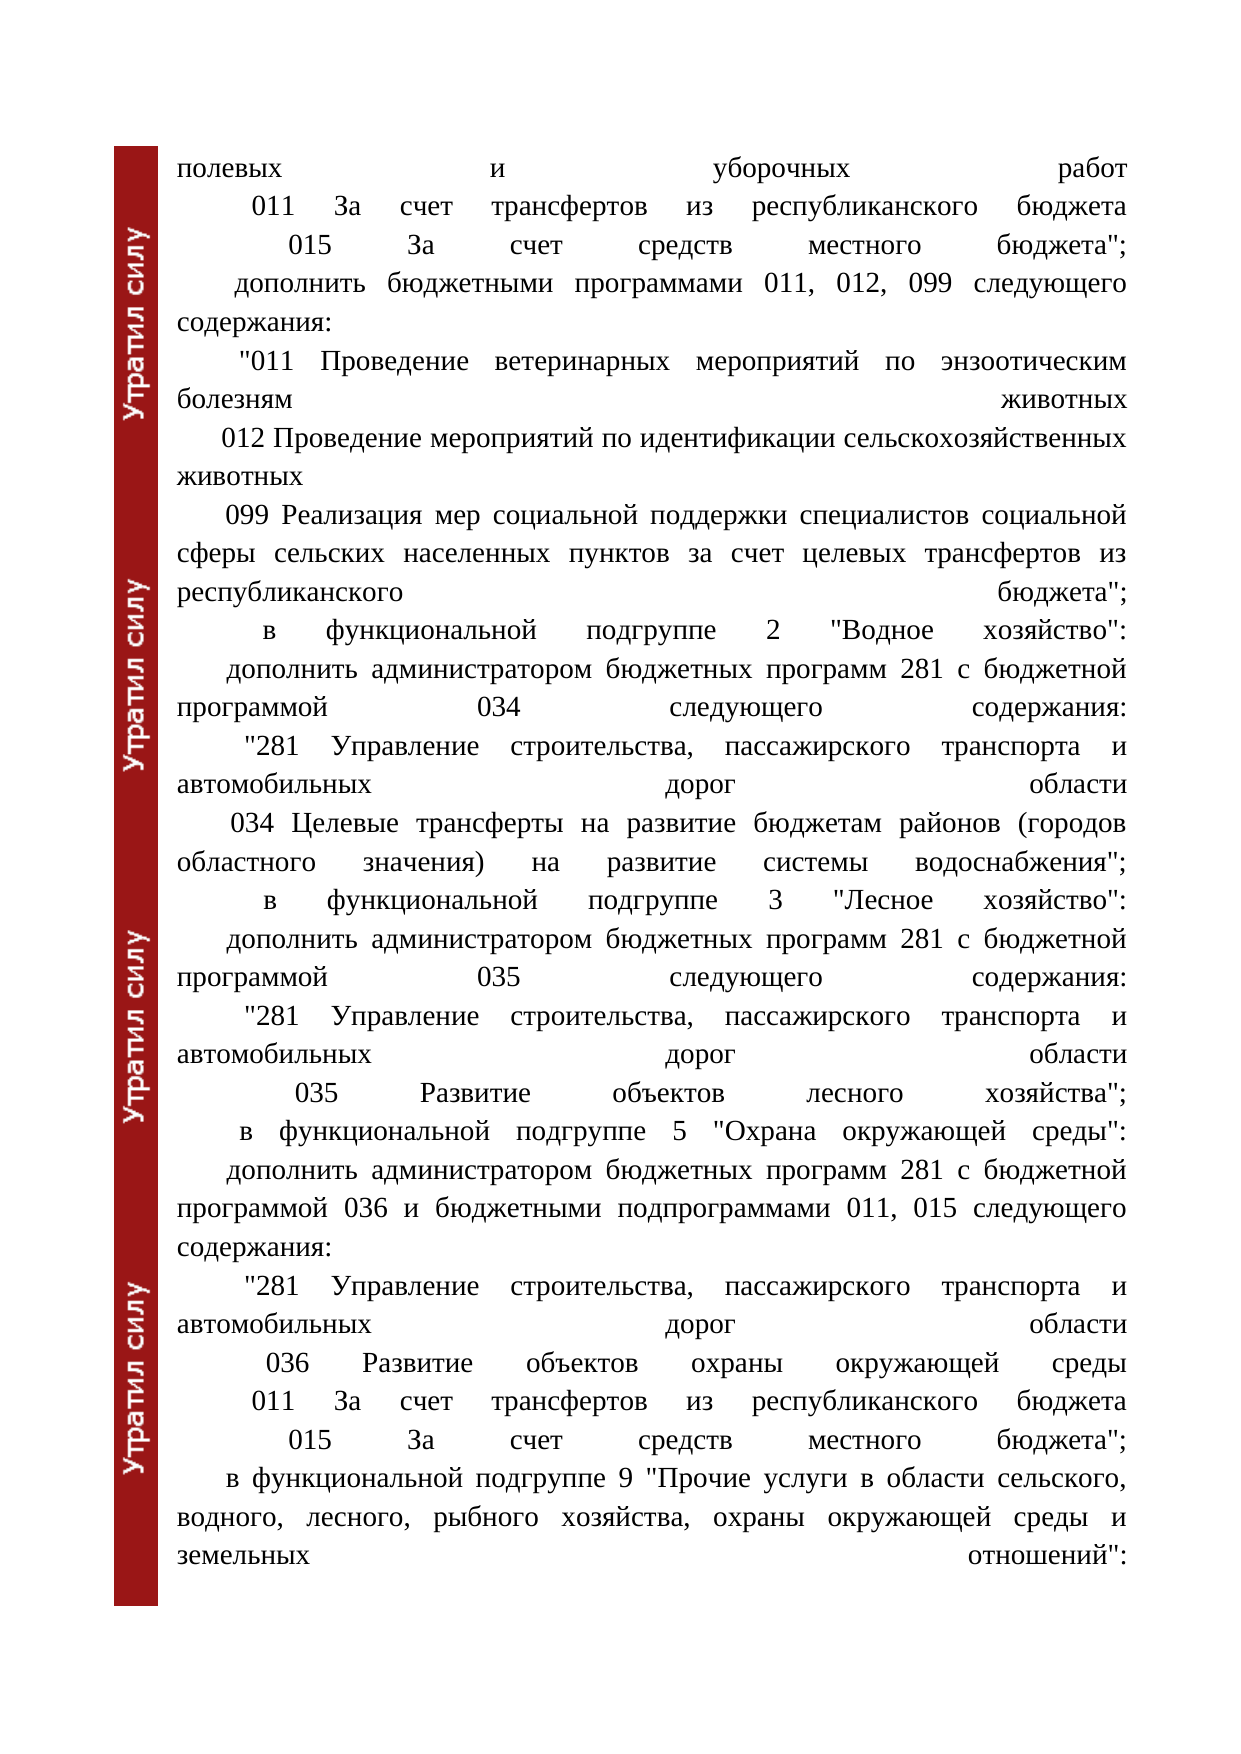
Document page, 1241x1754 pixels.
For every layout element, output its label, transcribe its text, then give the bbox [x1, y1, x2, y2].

picture [114, 146, 158, 150]
picture [114, 1571, 158, 1606]
